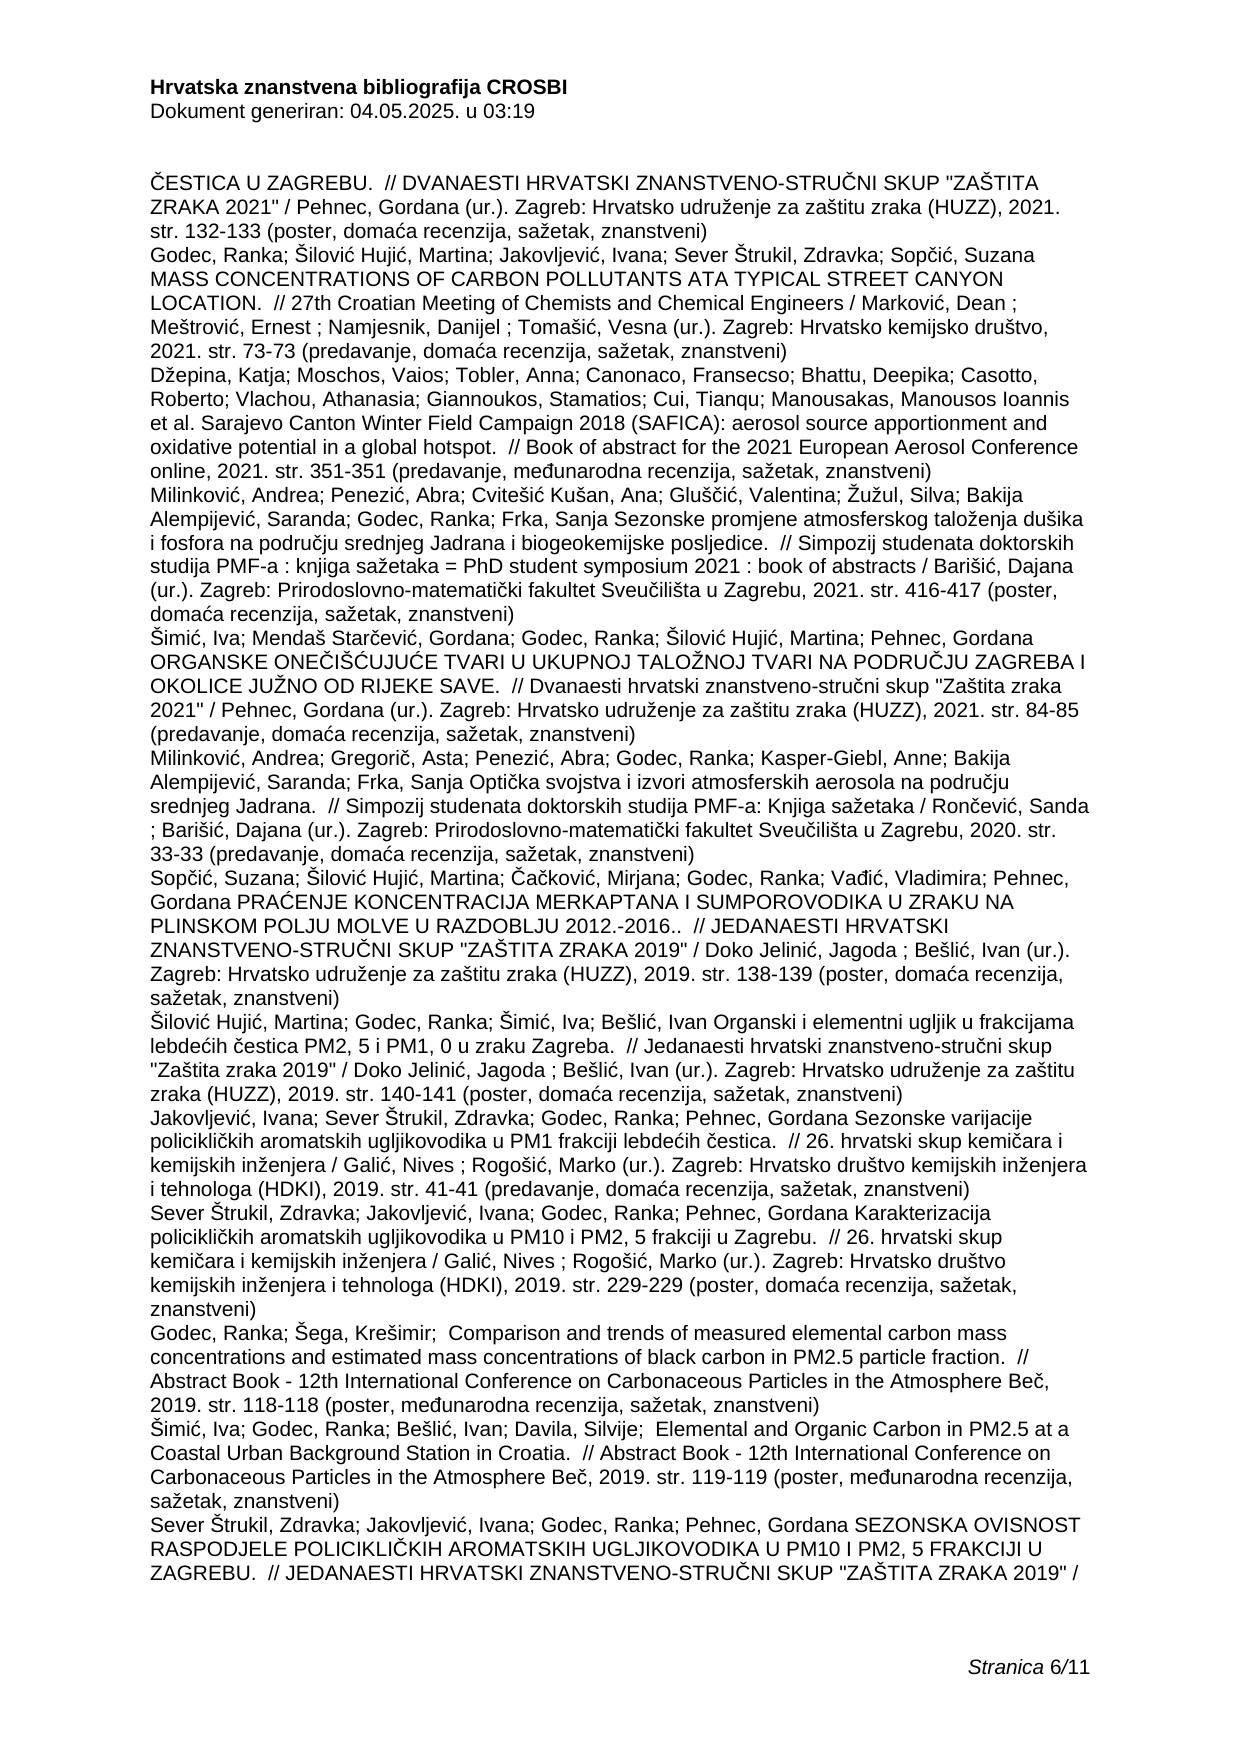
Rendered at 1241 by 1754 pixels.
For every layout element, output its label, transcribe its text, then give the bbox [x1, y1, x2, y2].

text Džepina, Katja; Moschos, Vaios; Tobler, Anna; Canonaco, Fransecso; Bhattu, Deepika; Casotto, Roberto; Vlachou, Athanasia; Giannoukos, Stamatios; Cui, Tianqu; Manousakas, Manousos Ioannis et al. [150, 363, 1090, 482]
text Godec, Ranka; Šega, Krešimir; [150, 1321, 1090, 1417]
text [150, 171, 1090, 243]
text Jakovljević, Ivana; Sever Štrukil, Zdravka; Godec, Ranka; Pehnec, Gordana [150, 1105, 1090, 1201]
text Milinković, Andrea; Gregorič, Asta; Penezić, Abra; Godec, Ranka; Kasper-Giebl, Anne; Bakija Alempijević, Saranda; Frka, Sanja [150, 746, 1090, 866]
text Milinković, Andrea; Penezić, Abra; Cvitešić Kušan, Ana; Gluščić, Valentina; Žužul, Silva; Bakija Alempijević, Saranda; Godec, Ranka; Frka, Sanja [150, 482, 1090, 626]
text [150, 1513, 1090, 1584]
text Sopčić, Suzana; Šilović Hujić, Martina; Čačković, Mirjana; Godec, Ranka; Vađić, Vladimira; Pehnec, Gordana [150, 866, 1090, 1009]
text Godec, Ranka; Šilović Hujić, Martina; Jakovljević, Ivana; Sever Štrukil, Zdravka; Sopčić, Suzana [150, 243, 1090, 363]
text Šimić, Iva; Godec, Ranka; Bešlić, Ivan; Davila, Silvije; [150, 1417, 1090, 1513]
text Šilović Hujić, Martina; Godec, Ranka; Šimić, Iva; Bešlić, Ivan [150, 1009, 1090, 1105]
text Sever Štrukil, Zdravka; Jakovljević, Ivana; Godec, Ranka; Pehnec, Gordana [150, 1201, 1090, 1321]
text Šimić, Iva; Mendaš Starčević, Gordana; Godec, Ranka; Šilović Hujić, Martina; Pehnec, Gordana [150, 626, 1090, 746]
